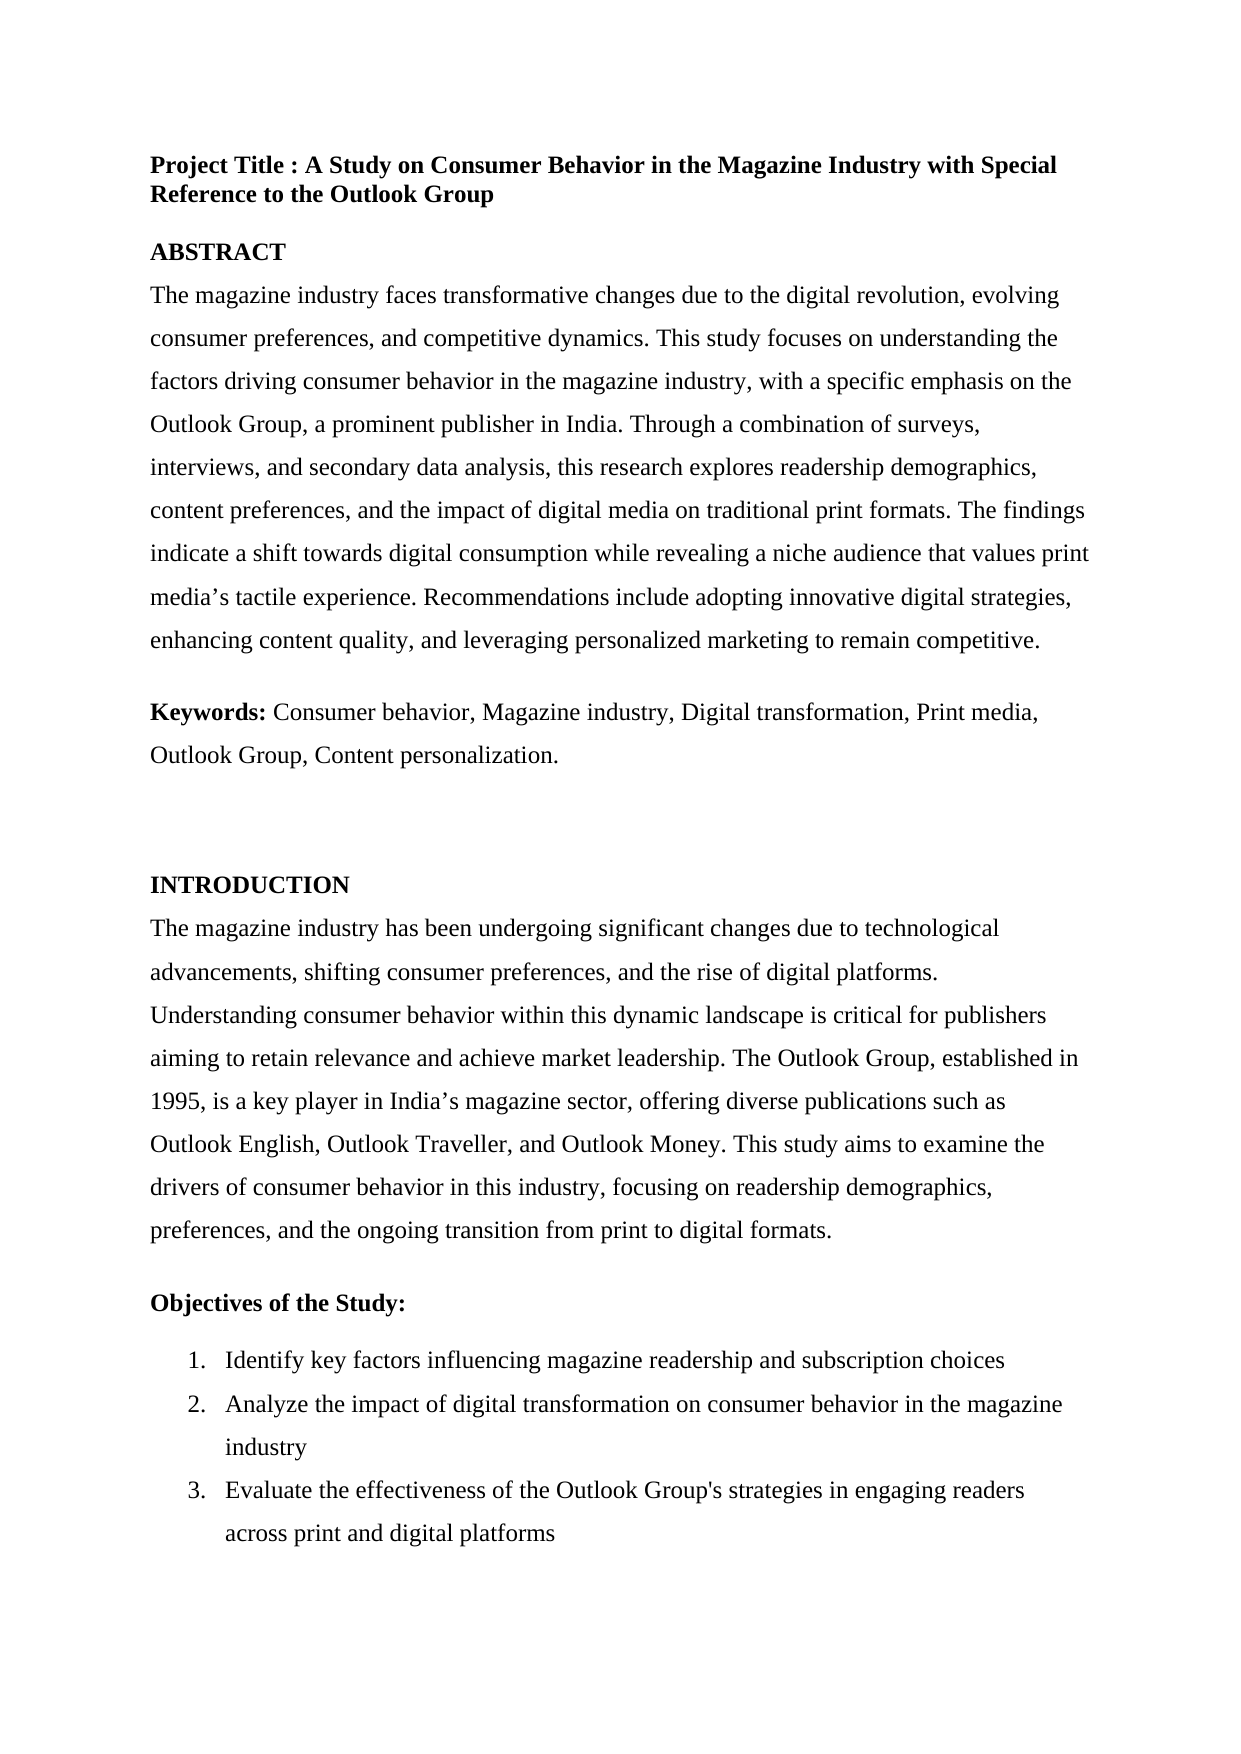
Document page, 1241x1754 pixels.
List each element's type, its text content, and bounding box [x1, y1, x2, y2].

text ABSTRACT The magazine industry faces transformative changes due to the digital revolution, evolving consumer preferences, and competitive dynamics. This study focuses on understanding the factors driving consumer behavior in the magazine industry, with a specific emphasis on the Outlook Group, a prominent publisher in India. Through a combination of surveys, interviews, and secondary data analysis, this research explores readership demographics, content preferences, and the impact of digital media on traditional print formats. The findings indicate a shift towards digital consumption while revealing a niche audience that values print media’s tactile experience. Recommendations include adopting innovative digital strategies, enhancing content quality, and leveraging personalized marketing to remain competitive. [150, 237, 1090, 653]
list Identify key factors influencing magazine readership and subscription choices [187, 1346, 1090, 1374]
text INTRODUCTION The magazine industry has been undergoing significant changes due to technological advancements, shifting consumer preferences, and the rise of digital platforms. Understanding consumer behavior within this dynamic landscape is critical for publishers aiming to retain relevance and achieve market leadership. The Outlook Group, established in 1995, is a key player in India’s magazine sector, offering diverse publications such as Outlook English, Outlook Traveller, and Outlook Money. This study aims to examine the drivers of consumer behavior in this industry, focusing on readership demographics, preferences, and the ongoing transition from print to digital formats. [150, 870, 1090, 1244]
list Analyze the impact of digital transformation on consumer behavior in the magazine industry [187, 1389, 1090, 1461]
text Objectives of the Study: [150, 1288, 1090, 1316]
text Keywords: Consumer behavior, Magazine industry, Digital transformation, Print media, Outlook Group, Content personalization. [150, 697, 1090, 769]
text Project Title : A Study on Consumer Behavior in the Magazine Industry with Special Reference to the Outlook Group [150, 150, 1090, 207]
list Evaluate the effectiveness of the Outlook Group's strategies in engaging readers across print and digital platforms [187, 1475, 1090, 1547]
